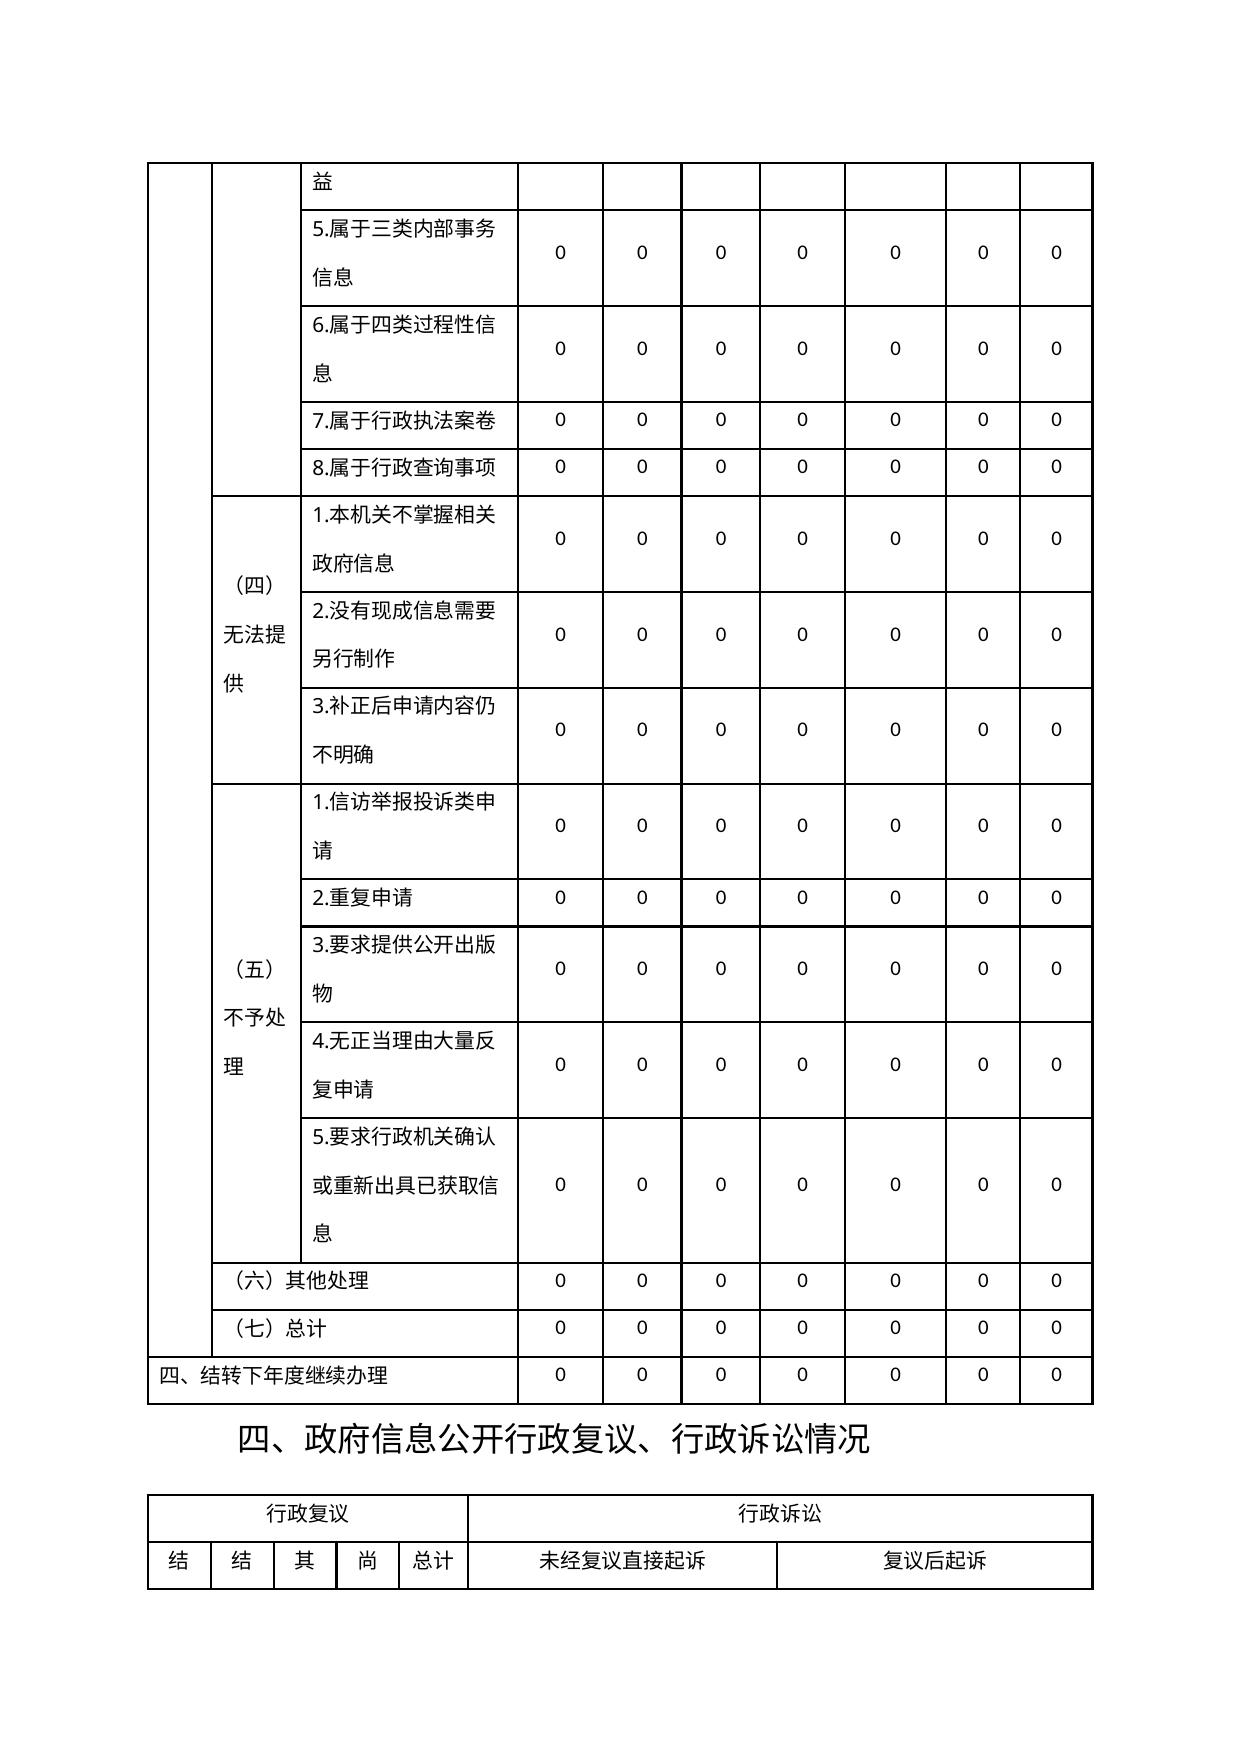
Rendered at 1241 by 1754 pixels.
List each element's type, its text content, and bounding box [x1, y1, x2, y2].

table_cell 0 [947, 1264, 1019, 1309]
table_cell 0 [683, 689, 759, 782]
table_cell 0 [846, 450, 945, 495]
table_cell 复议后起诉 [778, 1543, 1091, 1588]
table_cell 0 [1021, 497, 1091, 591]
table_cell 0 [947, 403, 1019, 448]
table_cell 0 [604, 497, 680, 591]
table_cell 0 [519, 689, 602, 782]
text 四、政府信息公开行政复议、行政诉讼情况 [187, 1405, 1053, 1470]
table_cell 0 [683, 307, 759, 401]
table_cell （六）其他处理 [213, 1264, 517, 1309]
table_cell 0 [683, 450, 759, 495]
table_cell 0 [761, 593, 844, 687]
table_cell 3.补正后申请内容仍不明确 [302, 689, 517, 782]
table_cell 0 [947, 785, 1019, 878]
table_cell 0 [683, 880, 759, 925]
table_cell 0 [519, 211, 602, 305]
table_cell 0 [846, 1358, 945, 1403]
table_cell 0 [947, 450, 1019, 495]
table_cell 0 [761, 1264, 844, 1309]
table_cell 4.无正当理由大量反复申请 [302, 1023, 517, 1117]
table_cell 0 [761, 1358, 844, 1403]
table_cell 0 [519, 307, 602, 401]
table_cell 0 [1021, 880, 1091, 925]
table_header 行政复议 [149, 1496, 467, 1541]
table_cell （七）总计 [213, 1311, 517, 1356]
table_cell 0 [846, 1311, 945, 1356]
table_cell 其他结果 [275, 1543, 335, 1588]
table_cell 0 [1021, 450, 1091, 495]
table_cell 0 [947, 164, 1019, 209]
table_cell 0 [846, 307, 945, 401]
table_cell 0 [761, 497, 844, 591]
table_cell 0 [683, 1264, 759, 1309]
table_cell 0 [761, 307, 844, 401]
table_cell 0 [761, 403, 844, 448]
table_cell 0 [683, 593, 759, 687]
table_cell 0 [604, 403, 680, 448]
table_cell 0 [683, 1023, 759, 1117]
table_cell 未经复议直接起诉 [469, 1543, 776, 1588]
table_cell 0 [683, 164, 759, 209]
table_cell 0 [947, 211, 1019, 305]
table_cell 0 [683, 211, 759, 305]
table_cell 0 [683, 403, 759, 448]
table_cell 0 [604, 1358, 680, 1403]
table_cell 0 [1021, 403, 1091, 448]
table_cell 7.属于行政执法案卷 [302, 403, 517, 448]
table_cell 总计 [400, 1543, 467, 1588]
table_cell 0 [519, 928, 602, 1021]
table_cell 0 [604, 880, 680, 925]
table_cell 0 [1021, 928, 1091, 1021]
table_cell 0 [604, 928, 680, 1021]
table_cell 0 [947, 689, 1019, 782]
table_cell 0 [519, 164, 602, 209]
table_cell 1.本机关不掌握相关政府信息 [302, 497, 517, 591]
table_cell 4.保护第三方合法权益 [302, 164, 517, 209]
table_cell 0 [761, 1311, 844, 1356]
table_cell 0 [846, 785, 945, 878]
table_cell 0 [519, 1023, 602, 1117]
table_cell （四）无法提供 [213, 497, 300, 782]
table_cell 0 [519, 1311, 602, 1356]
table_cell 0 [846, 211, 945, 305]
table_cell 0 [604, 593, 680, 687]
table_cell 0 [519, 1264, 602, 1309]
table_cell 0 [604, 164, 680, 209]
table_cell 0 [947, 1119, 1019, 1262]
table_cell 0 [1021, 211, 1091, 305]
table_cell 0 [604, 1264, 680, 1309]
table_cell 0 [604, 450, 680, 495]
table_cell 0 [947, 593, 1019, 687]
table_cell 0 [761, 689, 844, 782]
table_cell 0 [683, 785, 759, 878]
table_cell 5.要求行政机关确认或重新出具已获取信息 [302, 1119, 517, 1262]
table_cell 0 [846, 497, 945, 591]
table_cell 0 [604, 689, 680, 782]
table_cell 0 [683, 1311, 759, 1356]
table_cell 1.信访举报投诉类申请 [302, 785, 517, 878]
table_cell 6.属于四类过程性信息 [302, 307, 517, 401]
table_cell 0 [519, 593, 602, 687]
table_cell 0 [846, 689, 945, 782]
table_cell 结果维持 [149, 1543, 210, 1588]
table_cell 0 [1021, 689, 1091, 782]
table_cell 0 [761, 928, 844, 1021]
table_cell 0 [683, 928, 759, 1021]
table_cell 0 [519, 403, 602, 448]
table_cell 0 [846, 1264, 945, 1309]
table_cell 0 [604, 1023, 680, 1117]
table_cell 0 [1021, 164, 1091, 209]
table_cell 0 [604, 211, 680, 305]
table_cell 0 [846, 1023, 945, 1117]
table_cell 0 [1021, 593, 1091, 687]
table_cell 8.属于行政查询事项 [302, 450, 517, 495]
table_cell 0 [761, 1023, 844, 1117]
table_cell 0 [1021, 307, 1091, 401]
table_cell 0 [604, 1119, 680, 1262]
table_cell 0 [947, 1311, 1019, 1356]
table_cell 0 [761, 450, 844, 495]
table_cell 0 [519, 880, 602, 925]
table_cell 尚未审结 [338, 1543, 398, 1588]
table_cell 0 [761, 785, 844, 878]
table_cell 0 [947, 1358, 1019, 1403]
table_cell 0 [947, 307, 1019, 401]
table_cell 四、结转下年度继续办理 [149, 1358, 517, 1403]
table_header 行政诉讼 [469, 1496, 1091, 1541]
table_cell 0 [761, 164, 844, 209]
table_cell 0 [604, 785, 680, 878]
table_cell 0 [683, 497, 759, 591]
table_cell 5.属于三类内部事务信息 [302, 211, 517, 305]
table_cell （五）不予处理 [213, 785, 300, 1262]
table_cell 0 [761, 880, 844, 925]
table_cell 0 [846, 880, 945, 925]
table_cell 0 [519, 1119, 602, 1262]
table_cell 0 [947, 1023, 1019, 1117]
table_cell 0 [1021, 1358, 1091, 1403]
table_cell 0 [683, 1119, 759, 1262]
table_cell 0 [947, 880, 1019, 925]
table_cell 3.要求提供公开出版物 [302, 928, 517, 1021]
table_cell 0 [846, 928, 945, 1021]
table_cell 0 [846, 403, 945, 448]
table_cell 0 [1021, 1023, 1091, 1117]
table_cell 0 [947, 497, 1019, 591]
table_cell 0 [761, 1119, 844, 1262]
table_cell 0 [519, 785, 602, 878]
table_cell 0 [1021, 1311, 1091, 1356]
table_cell 0 [604, 307, 680, 401]
table_cell 0 [1021, 1119, 1091, 1262]
table_cell 0 [519, 497, 602, 591]
table_cell 0 [846, 164, 945, 209]
table_cell 0 [947, 928, 1019, 1021]
table_cell 0 [683, 1358, 759, 1403]
table_cell 0 [846, 1119, 945, 1262]
table_cell 0 [604, 1311, 680, 1356]
table_cell 2.没有现成信息需要另行制作 [302, 593, 517, 687]
table_cell 0 [846, 593, 945, 687]
table_cell 0 [1021, 785, 1091, 878]
table_cell 0 [761, 211, 844, 305]
table_cell 0 [519, 450, 602, 495]
table_cell 0 [1021, 1264, 1091, 1309]
table_cell 0 [519, 1358, 602, 1403]
table_cell 结果纠正 [212, 1543, 273, 1588]
table_cell 2.重复申请 [302, 880, 517, 925]
